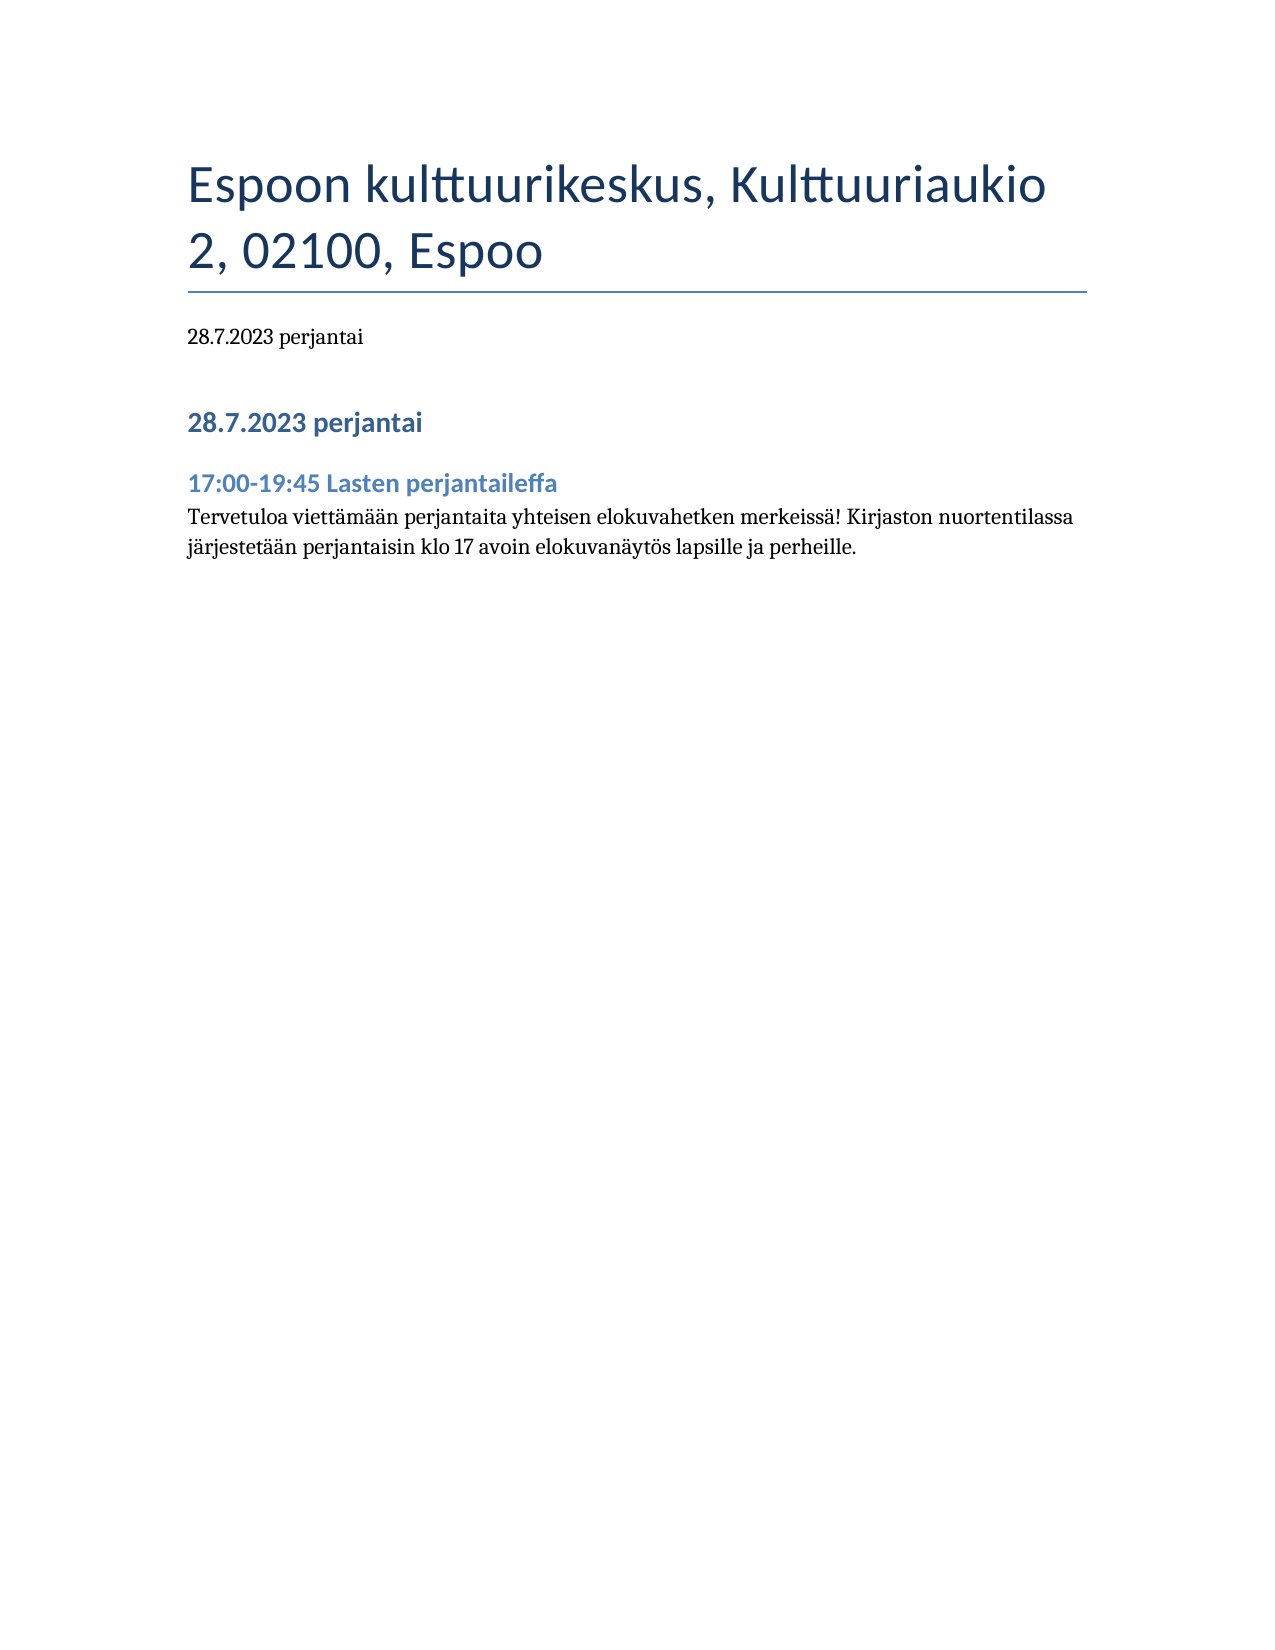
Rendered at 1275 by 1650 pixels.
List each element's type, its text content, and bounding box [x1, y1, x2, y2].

subtitle 17:00-19:45 Lasten perjantaileffa [187, 466, 1087, 499]
title Espoon kulttuurikeskus, Kulttuuriaukio 2, 02100, Espoo [187, 150, 1087, 293]
subtitle 28.7.2023 perjantai [187, 404, 1087, 440]
text 28.7.2023 perjantai [187, 324, 1087, 350]
text Tervetuloa viettämään perjantaita yhteisen elokuvahetken merkeissä! Kirjaston nuortentilassa järjestetään perjantaisin klo 17 avoin elokuvanäytös lapsille ja perheille. [187, 504, 1087, 560]
